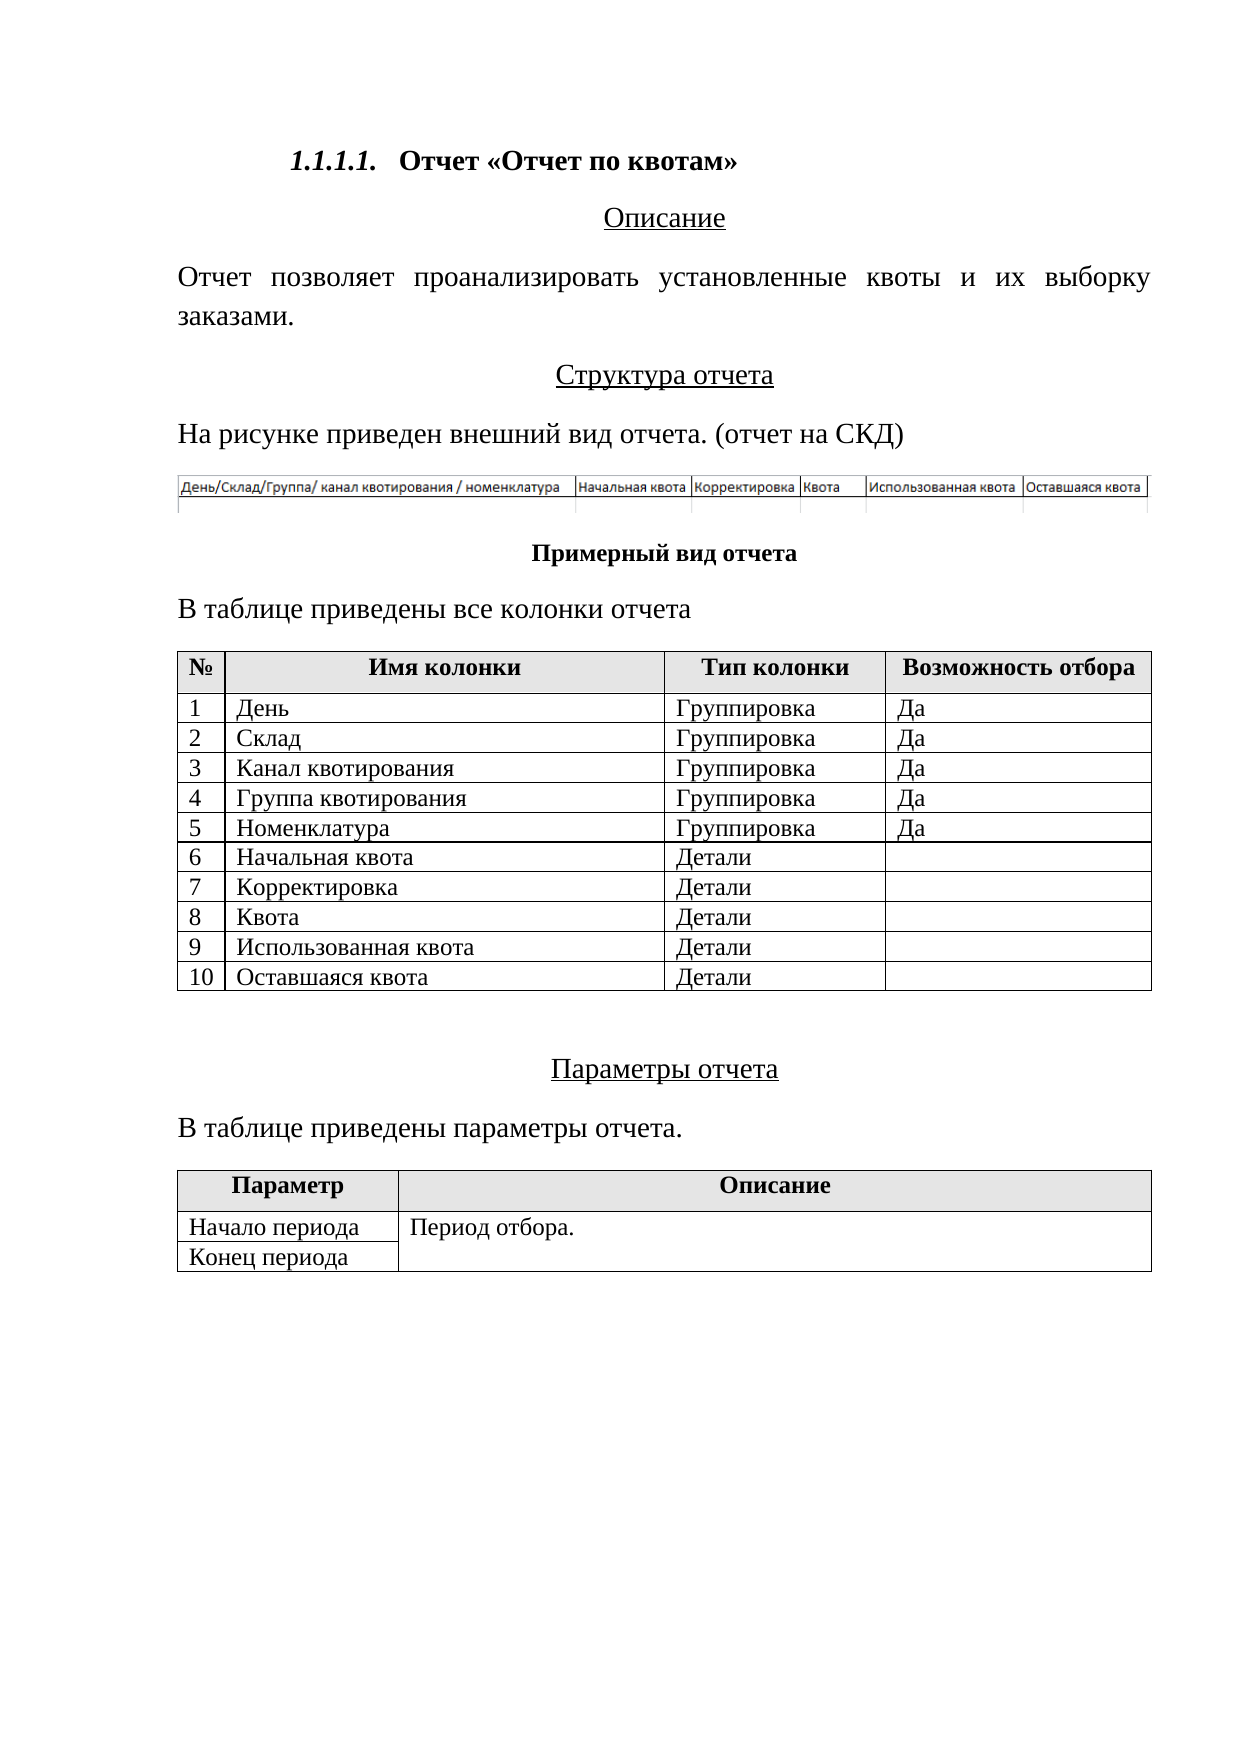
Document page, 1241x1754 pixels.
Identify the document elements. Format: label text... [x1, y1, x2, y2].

table_cell 7 [178, 872, 224, 901]
table_cell Группировка [665, 723, 885, 752]
table_cell Детали [665, 962, 885, 990]
table_cell Группировка [665, 753, 885, 782]
table_cell Группировка [665, 694, 885, 722]
table_cell Да [886, 783, 1151, 812]
text Параметры отчета [177, 1051, 1152, 1084]
table_cell Корректировка [226, 872, 664, 901]
table_header Параметр [178, 1171, 398, 1211]
table_cell 6 [178, 843, 224, 871]
picture [177, 475, 1152, 513]
table_cell 8 [178, 902, 224, 931]
text В таблице приведены все колонки отчета [177, 591, 1152, 625]
table_header Тип колонки [665, 652, 885, 692]
table_cell Группировка [665, 783, 885, 812]
text На рисунке приведен внешний вид отчета. (отчет на СКД) [177, 416, 1152, 450]
table_cell Использованная квота [226, 932, 664, 961]
table_cell Начальная квота [226, 843, 664, 871]
table_cell Склад [226, 723, 664, 752]
text Структура отчета [177, 357, 1152, 391]
table_header № [178, 652, 224, 692]
table_cell Конец периода [178, 1242, 398, 1271]
table_cell 3 [178, 753, 224, 782]
table_cell [886, 932, 1151, 961]
table_cell Канал квотирования [226, 753, 664, 782]
table_cell Оставшаяся квота [226, 962, 664, 990]
table_cell Квота [226, 902, 664, 931]
text Отчет позволяет проанализировать установленные квоты и их выборку заказами. [177, 259, 1152, 331]
text В таблице приведены параметры отчета. [177, 1110, 1152, 1144]
table_cell Группировка [665, 813, 885, 841]
table_cell Период отбора. [399, 1212, 1151, 1271]
table_cell Да [886, 723, 1151, 752]
table_cell Начало периода [178, 1212, 398, 1241]
table_cell Да [886, 753, 1151, 782]
table_cell Да [886, 694, 1151, 722]
table_cell Детали [665, 902, 885, 931]
table_cell 10 [178, 962, 224, 990]
table_cell Детали [665, 843, 885, 871]
table_header Описание [399, 1171, 1151, 1211]
table_cell Детали [665, 932, 885, 961]
text Отчет «Отчет по квотам» [290, 143, 1152, 177]
table_cell [886, 962, 1151, 990]
table_cell Детали [665, 872, 885, 901]
table_cell [886, 872, 1151, 901]
table_cell 4 [178, 783, 224, 812]
table_cell 1 [178, 694, 224, 722]
table_cell [886, 902, 1151, 931]
table_cell [886, 843, 1151, 871]
table_header Возможность отбора [886, 652, 1151, 692]
table_cell Группа квотирования [226, 783, 664, 812]
table_cell Да [886, 813, 1151, 841]
table_cell День [226, 694, 664, 722]
text Описание [177, 200, 1152, 233]
table_cell 5 [178, 813, 224, 841]
table_cell 9 [178, 932, 224, 961]
table_header Имя колонки [226, 652, 664, 692]
table_cell Номенклатура [226, 813, 664, 841]
table_cell 2 [178, 723, 224, 752]
text Примерный вид отчета [177, 538, 1152, 566]
